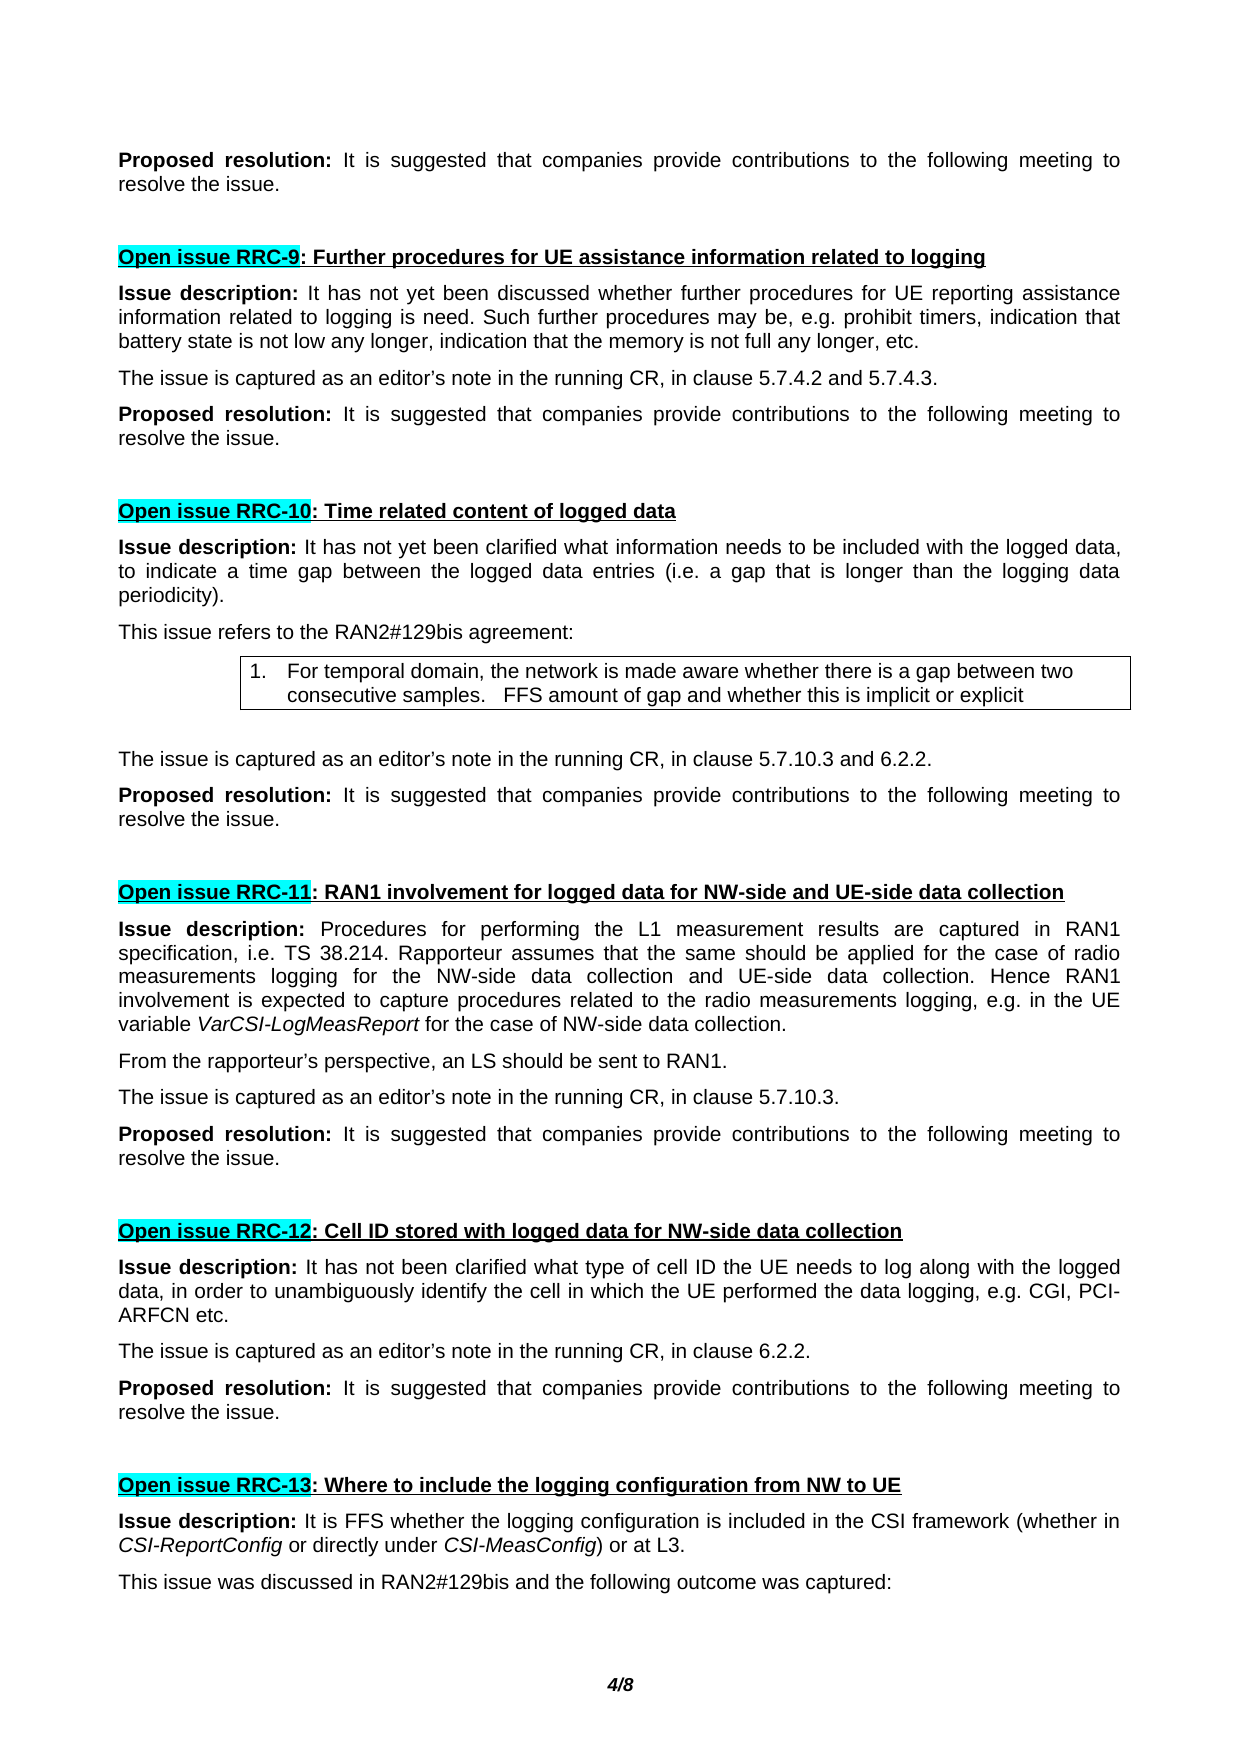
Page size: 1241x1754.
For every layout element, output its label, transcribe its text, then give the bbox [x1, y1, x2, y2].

text The issue is captured as an editor’s note in the running CR, in clause 6.2.2. [118, 1339, 1122, 1363]
list For temporal domain, the network is made aware whether there is a gap between two consecutive samples. FFS amount of gap and whether this is implicit or explicit [241, 657, 1130, 709]
text Issue description: It has not yet been discussed whether further procedures for UE reporting assistance information related to logging is need. Such further procedures may be, e.g. prohibit timers, indication that battery state is not low any longer, indication that the memory is not full any longer, etc. [118, 281, 1122, 353]
text Open issue RRC-12: Cell ID stored with logged data for NW-side data collection [118, 1218, 1122, 1242]
text The issue is captured as an editor’s note in the running CR, in clause 5.7.10.3 and 6.2.2. [118, 747, 1122, 771]
text Issue description: It is FFS whether the logging configuration is included in the CSI framework (whether in CSI-ReportConfig or directly under CSI-MeasConfig) or at L3. [118, 1509, 1122, 1557]
text Issue description: Procedures for performing the L1 measurement results are captured in RAN1 specification, i.e. TS 38.214. Rapporteur assumes that the same should be applied for the case of radio measurements logging for the NW-side data collection and UE-side data collection. Hence RAN1 involvement is expected to capture procedures related to the radio measurements logging, e.g. in the UE variable VarCSI-LogMeasReport for the case of NW-side data collection. [118, 916, 1122, 1036]
text This issue was discussed in RAN2#129bis and the following outcome was captured: [118, 1569, 1122, 1593]
text This issue refers to the RAN2#129bis agreement: [118, 619, 1122, 643]
text Proposed resolution: It is suggested that companies provide contributions to the following meeting to resolve the issue. [118, 402, 1122, 450]
text Open issue RRC-9: Further procedures for UE assistance information related to logging [118, 244, 1122, 268]
text Open issue RRC-11: RAN1 involvement for logged data for NW-side and UE-side data collection [311, 880, 1122, 904]
text The issue is captured as an editor’s note in the running CR, in clause 5.7.4.2 and 5.7.4.3. [118, 365, 1122, 389]
text From the rapporteur’s perspective, an LS should be sent to RAN1. [118, 1049, 1122, 1073]
text Proposed resolution: It is suggested that companies provide contributions to the following meeting to resolve the issue. [118, 783, 1122, 831]
text Proposed resolution: It is suggested that companies provide contributions to the following meeting to resolve the issue. [118, 1122, 1122, 1169]
text Open issue RRC-10: Time related content of logged data [311, 499, 1122, 523]
text The issue is captured as an editor’s note in the running CR, in clause 5.7.10.3. [118, 1085, 1122, 1109]
text Issue description: It has not been clarified what type of cell ID the UE needs to log along with the logged data, in order to unambiguously identify the cell in which the UE performed the data logging, e.g. CGI, PCI-ARFCN etc. [118, 1255, 1122, 1327]
text Issue description: It has not yet been clarified what information needs to be included with the logged data, to indicate a time gap between the logged data entries (i.e. a gap that is longer than the logging data periodicity). [118, 535, 1122, 607]
text Proposed resolution: It is suggested that companies provide contributions to the following meeting to resolve the issue. [118, 1376, 1122, 1424]
text Open issue RRC-13: Where to include the logging configuration from NW to UE [311, 1473, 1122, 1497]
text Proposed resolution: It is suggested that companies provide contributions to the following meeting to resolve the issue. [118, 148, 1122, 196]
